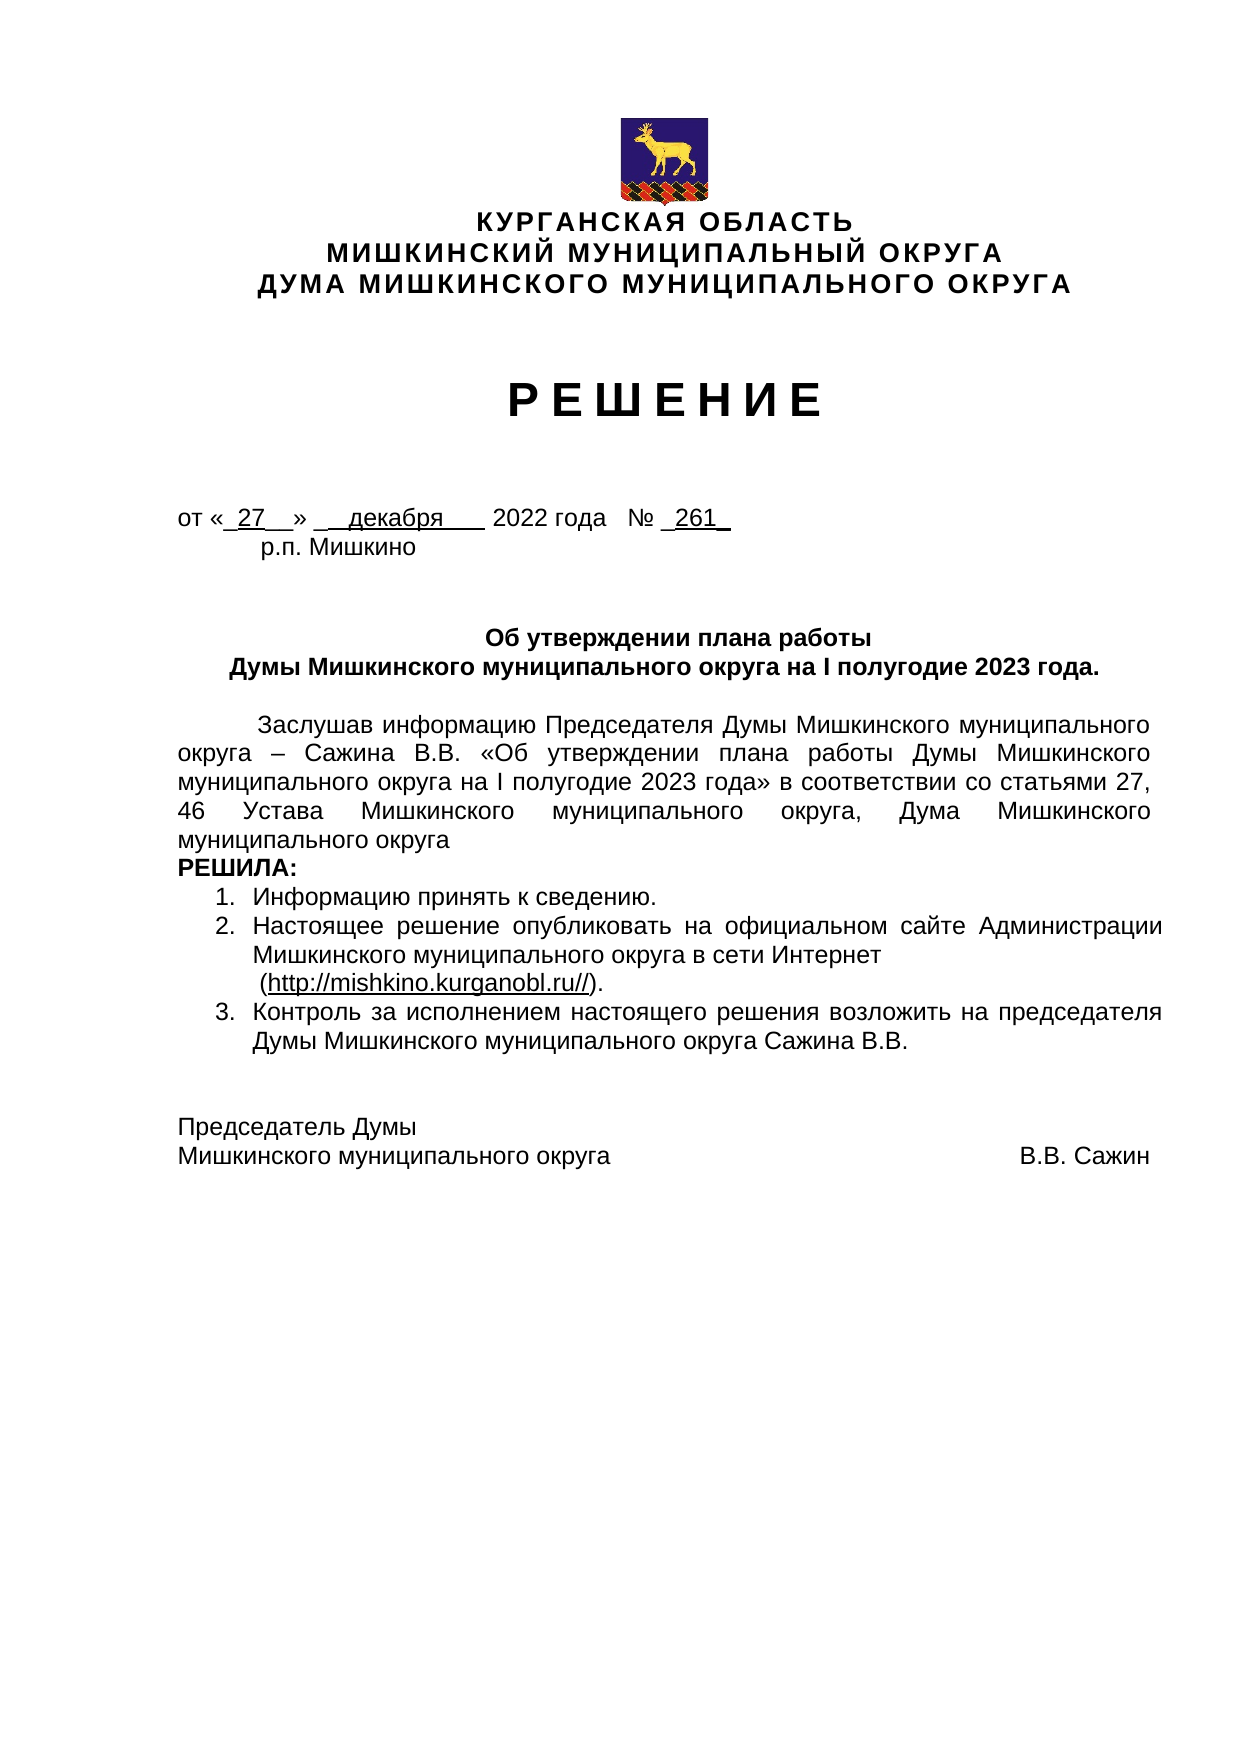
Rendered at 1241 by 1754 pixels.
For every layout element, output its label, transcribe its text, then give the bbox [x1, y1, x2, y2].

text КУРГАНСКАЯ ОБЛАСТЬ [177, 206, 1152, 237]
text Дума мишкинского муниципального округа [177, 268, 1152, 299]
text Председатель Думы [177, 1112, 1163, 1141]
text Заслушав информацию Председателя Думы Мишкинского муниципального округа – Сажина В.В. «Об утверждении плана работы Думы Мишкинского муниципального округа на I полугодие 2023 года» в соответствии со статьями 27, 46 Устава Мишкинского муниципального округа, Дума Мишкинского муниципального округа [177, 709, 1152, 853]
text от «_27__» _ декабря 2022 года № _261_ [177, 503, 1152, 532]
text Мишкинского муниципального округа В.В. Сажин [177, 1141, 1163, 1169]
text р.п. Мишкино [177, 532, 1152, 561]
text РЕШЕНИЕ [177, 365, 1152, 427]
picture [620, 118, 709, 206]
text МИШКИНСКИЙ муниципальный округа [177, 237, 1152, 268]
list Контроль за исполнением настоящего решения возложить на председателя Думы Мишкинского муниципального округа Сажина В.В. [215, 997, 1163, 1054]
text (http://mishkino.kurganobl.ru//). [252, 968, 1163, 997]
list Информацию принять к сведению. [215, 882, 1151, 911]
list Настоящее решение опубликовать на официальном сайте Администрации Мишкинского муниципального округа в сети Интернет [215, 911, 1163, 968]
text Думы Мишкинского муниципального округа на I полугодие 2023 года. [177, 652, 1152, 681]
text Об утверждении плана работы [177, 623, 1152, 652]
text РЕШИЛА: [177, 853, 1163, 882]
